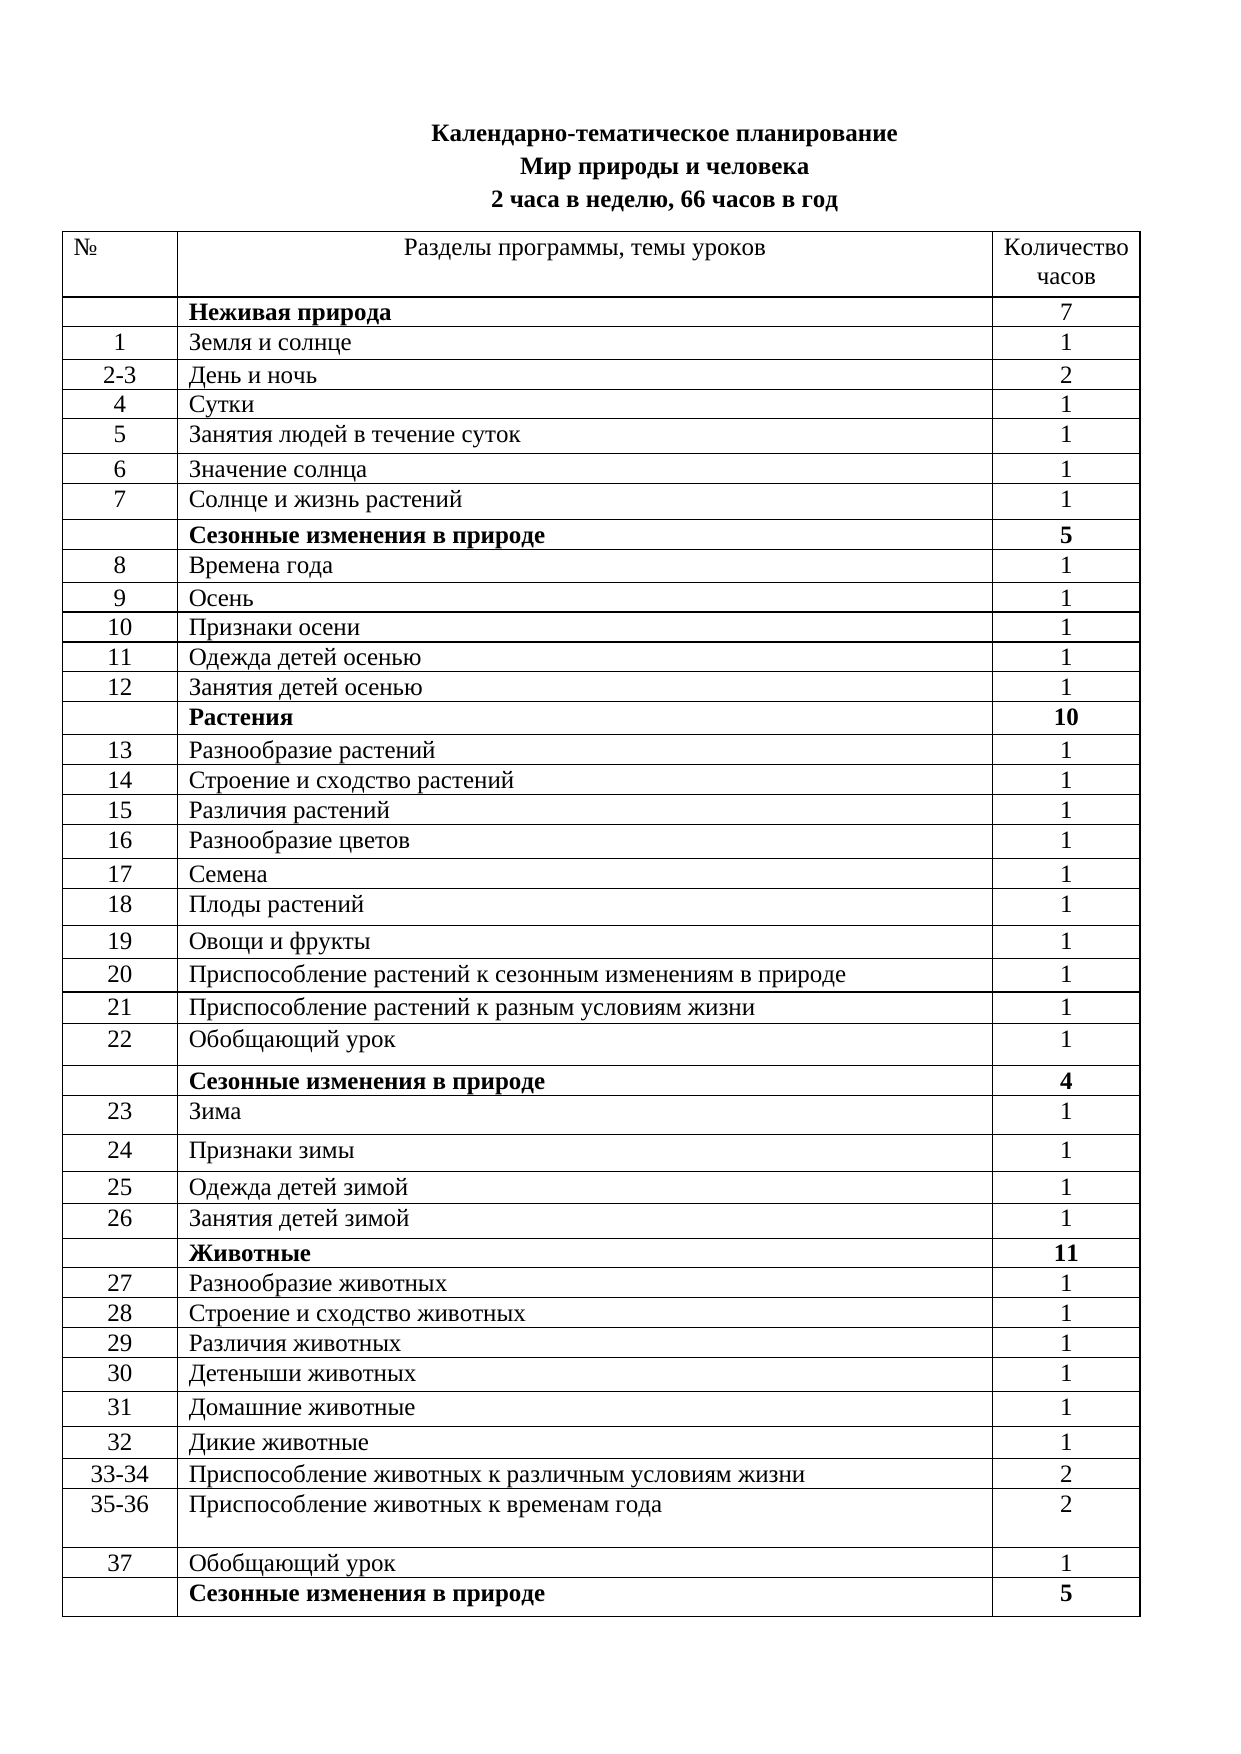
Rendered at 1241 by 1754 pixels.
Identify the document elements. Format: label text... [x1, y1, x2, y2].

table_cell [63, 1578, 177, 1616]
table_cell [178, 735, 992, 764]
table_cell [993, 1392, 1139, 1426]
table_cell 1 [63, 327, 177, 359]
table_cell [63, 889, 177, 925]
table_cell 12 [63, 672, 177, 701]
text Календарно-тематическое планирование [177, 118, 1152, 147]
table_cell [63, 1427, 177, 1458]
table_header № [63, 232, 177, 296]
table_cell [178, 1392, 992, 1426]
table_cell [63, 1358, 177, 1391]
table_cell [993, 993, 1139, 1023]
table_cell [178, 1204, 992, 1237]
table_header Количество часов [993, 232, 1139, 296]
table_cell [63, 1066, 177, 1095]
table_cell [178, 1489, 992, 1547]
table_cell 1 [993, 550, 1139, 582]
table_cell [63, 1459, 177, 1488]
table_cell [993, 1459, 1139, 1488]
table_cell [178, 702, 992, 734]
table_cell Занятия детей осенью [178, 672, 992, 701]
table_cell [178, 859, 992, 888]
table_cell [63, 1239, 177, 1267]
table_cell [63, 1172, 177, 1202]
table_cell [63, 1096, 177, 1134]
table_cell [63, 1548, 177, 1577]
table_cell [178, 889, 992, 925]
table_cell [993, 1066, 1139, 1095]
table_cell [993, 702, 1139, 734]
table_cell 1 [993, 327, 1139, 359]
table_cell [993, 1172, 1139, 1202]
table_cell Одежда детей осенью [178, 643, 992, 671]
table_cell [63, 298, 177, 326]
table_header Разделы программы, темы уроков [178, 232, 992, 296]
table_cell 2-3 [63, 360, 177, 388]
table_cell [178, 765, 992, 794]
table_cell 2 [993, 360, 1139, 388]
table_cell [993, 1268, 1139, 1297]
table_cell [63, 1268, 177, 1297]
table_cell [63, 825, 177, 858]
text Мир природы и человека [177, 151, 1152, 180]
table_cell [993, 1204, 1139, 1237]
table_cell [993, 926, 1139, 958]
table_cell 5 [63, 419, 177, 453]
table_cell [63, 702, 177, 734]
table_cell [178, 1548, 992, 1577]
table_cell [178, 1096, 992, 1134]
table_cell Сезонные изменения в природе [178, 520, 992, 549]
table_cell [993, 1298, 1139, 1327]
table_cell 1 [993, 583, 1139, 611]
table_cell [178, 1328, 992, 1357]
table_cell 1 [993, 484, 1139, 519]
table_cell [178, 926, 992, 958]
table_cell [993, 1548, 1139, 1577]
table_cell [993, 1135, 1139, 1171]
table_cell 7 [993, 298, 1139, 326]
table_cell Земля и солнце [178, 327, 992, 359]
table_cell Сутки [178, 390, 992, 418]
table_cell Признаки осени [178, 613, 992, 641]
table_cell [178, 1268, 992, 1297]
table_cell 7 [63, 484, 177, 519]
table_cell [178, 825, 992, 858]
table_cell День и ночь [178, 360, 992, 388]
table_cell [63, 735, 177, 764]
table_cell 5 [993, 520, 1139, 549]
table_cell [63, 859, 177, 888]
table_cell 4 [63, 390, 177, 418]
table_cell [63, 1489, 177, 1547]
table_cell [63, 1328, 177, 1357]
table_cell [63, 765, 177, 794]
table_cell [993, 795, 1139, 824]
table_cell 6 [63, 454, 177, 483]
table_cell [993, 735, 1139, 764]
text 2 часа в неделю, 66 часов в год [177, 184, 1152, 213]
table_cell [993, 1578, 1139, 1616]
table_cell Солнце и жизнь растений [178, 484, 992, 519]
table_cell 1 [993, 419, 1139, 453]
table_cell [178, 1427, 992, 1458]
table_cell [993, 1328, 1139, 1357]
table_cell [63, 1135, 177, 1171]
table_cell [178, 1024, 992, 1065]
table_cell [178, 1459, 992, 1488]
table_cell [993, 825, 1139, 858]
table_cell 8 [63, 550, 177, 582]
table_cell Времена года [178, 550, 992, 582]
table_cell 1 [993, 454, 1139, 483]
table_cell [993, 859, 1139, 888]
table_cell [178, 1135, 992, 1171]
table_cell 9 [63, 583, 177, 611]
table_cell 10 [63, 613, 177, 641]
table_cell 11 [63, 643, 177, 671]
table_cell 1 [993, 613, 1139, 641]
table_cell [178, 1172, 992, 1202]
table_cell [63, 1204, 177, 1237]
table_cell 1 [993, 672, 1139, 701]
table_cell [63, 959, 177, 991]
table_cell Значение солнца [178, 454, 992, 483]
table_cell Занятия людей в течение суток [178, 419, 992, 453]
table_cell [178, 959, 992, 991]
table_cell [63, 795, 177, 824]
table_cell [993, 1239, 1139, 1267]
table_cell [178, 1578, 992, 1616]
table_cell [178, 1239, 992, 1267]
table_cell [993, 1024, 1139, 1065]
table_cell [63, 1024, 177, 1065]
table_cell 1 [993, 390, 1139, 418]
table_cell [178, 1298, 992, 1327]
table_cell Осень [178, 583, 992, 611]
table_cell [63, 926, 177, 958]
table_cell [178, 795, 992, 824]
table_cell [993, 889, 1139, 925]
table_cell [63, 520, 177, 549]
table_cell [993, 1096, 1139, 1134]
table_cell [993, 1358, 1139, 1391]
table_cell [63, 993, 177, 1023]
table_cell 1 [993, 643, 1139, 671]
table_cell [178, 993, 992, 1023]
table_cell Неживая природа [178, 298, 992, 326]
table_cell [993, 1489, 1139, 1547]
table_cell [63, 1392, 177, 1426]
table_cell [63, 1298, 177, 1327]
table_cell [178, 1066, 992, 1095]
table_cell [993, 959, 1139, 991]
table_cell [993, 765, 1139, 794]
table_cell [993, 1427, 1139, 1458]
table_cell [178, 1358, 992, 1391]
